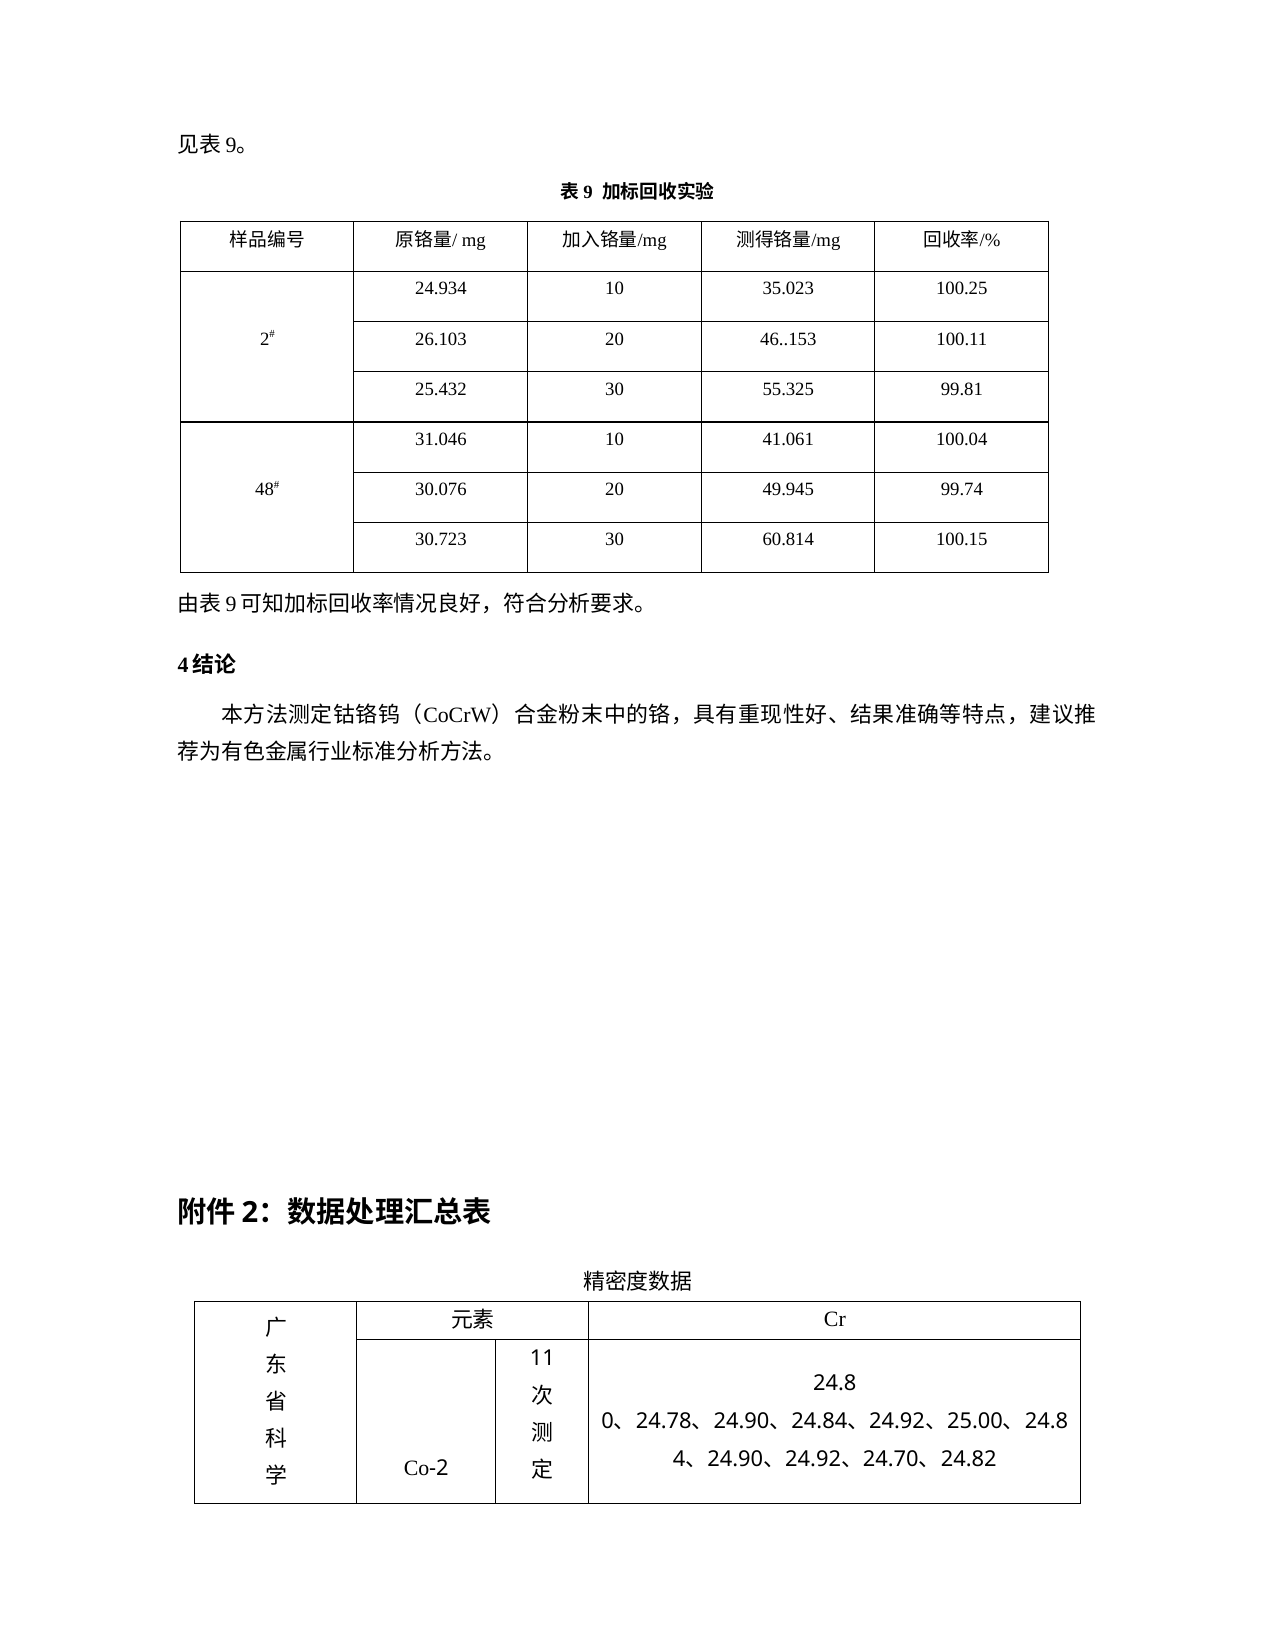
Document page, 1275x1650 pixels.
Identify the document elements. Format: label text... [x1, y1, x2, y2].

text 由表9可知加标回收率情况良好，符合分析要求。 [177, 586, 1098, 618]
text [177, 126, 1098, 159]
table_cell 60.814 [702, 523, 874, 572]
table_header Cr [589, 1302, 1080, 1339]
table_header 回收率/% [875, 222, 1048, 271]
text 附件2：数据处理汇总表 [177, 1177, 1098, 1242]
table_cell 20 [528, 322, 701, 371]
table_cell 31.046 [354, 423, 527, 472]
table_cell 24.934 [354, 272, 527, 321]
table_cell 30 [528, 523, 701, 572]
table_cell 99.74 [875, 473, 1048, 522]
table_cell 35.023 [702, 272, 874, 321]
table_cell 100.15 [875, 523, 1048, 572]
table_cell 10 [528, 423, 701, 472]
table_header 原铬量/ mg [354, 222, 527, 271]
text 精密度数据 [177, 1264, 1098, 1296]
text 表9 加标回收实验 [177, 174, 1098, 207]
table_cell 30.723 [354, 523, 527, 572]
table_cell 30 [528, 372, 701, 421]
table_cell 30.076 [354, 473, 527, 522]
table_header 广 东 省 科 学 院 工 业 分 析 检 测 中 心 [195, 1302, 356, 1503]
table_cell 55.325 [702, 372, 874, 421]
table_cell 100.04 [875, 423, 1048, 472]
table_cell Co-2 [357, 1340, 495, 1503]
text 本方法测定钴铬钨（CoCrW）合金粉末中的铬，具有重现性好、结果准确等特点，建议推荐为有色金属行业标准分析方法。 [177, 696, 1098, 766]
table_header 元素 [357, 1302, 588, 1339]
table_cell 49.945 [702, 473, 874, 522]
table_header 测得铬量/mg [702, 222, 874, 271]
table_cell 2# [181, 272, 353, 421]
table_cell 48# [181, 423, 353, 572]
table_cell 11 次 测 定 值% [496, 1340, 588, 1503]
table_cell 41.061 [702, 423, 874, 472]
text 4结论 [177, 646, 1098, 679]
table_cell 20 [528, 473, 701, 522]
table_header 样品编号 [181, 222, 353, 271]
table_cell 10 [528, 272, 701, 321]
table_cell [589, 1340, 1080, 1503]
table_cell 100.11 [875, 322, 1048, 371]
table_cell 26.103 [354, 322, 527, 371]
table_cell 25.432 [354, 372, 527, 421]
table_cell 46..153 [702, 322, 874, 371]
table_cell 100.25 [875, 272, 1048, 321]
table_header 加入铬量/mg [528, 222, 701, 271]
table_cell 99.81 [875, 372, 1048, 421]
